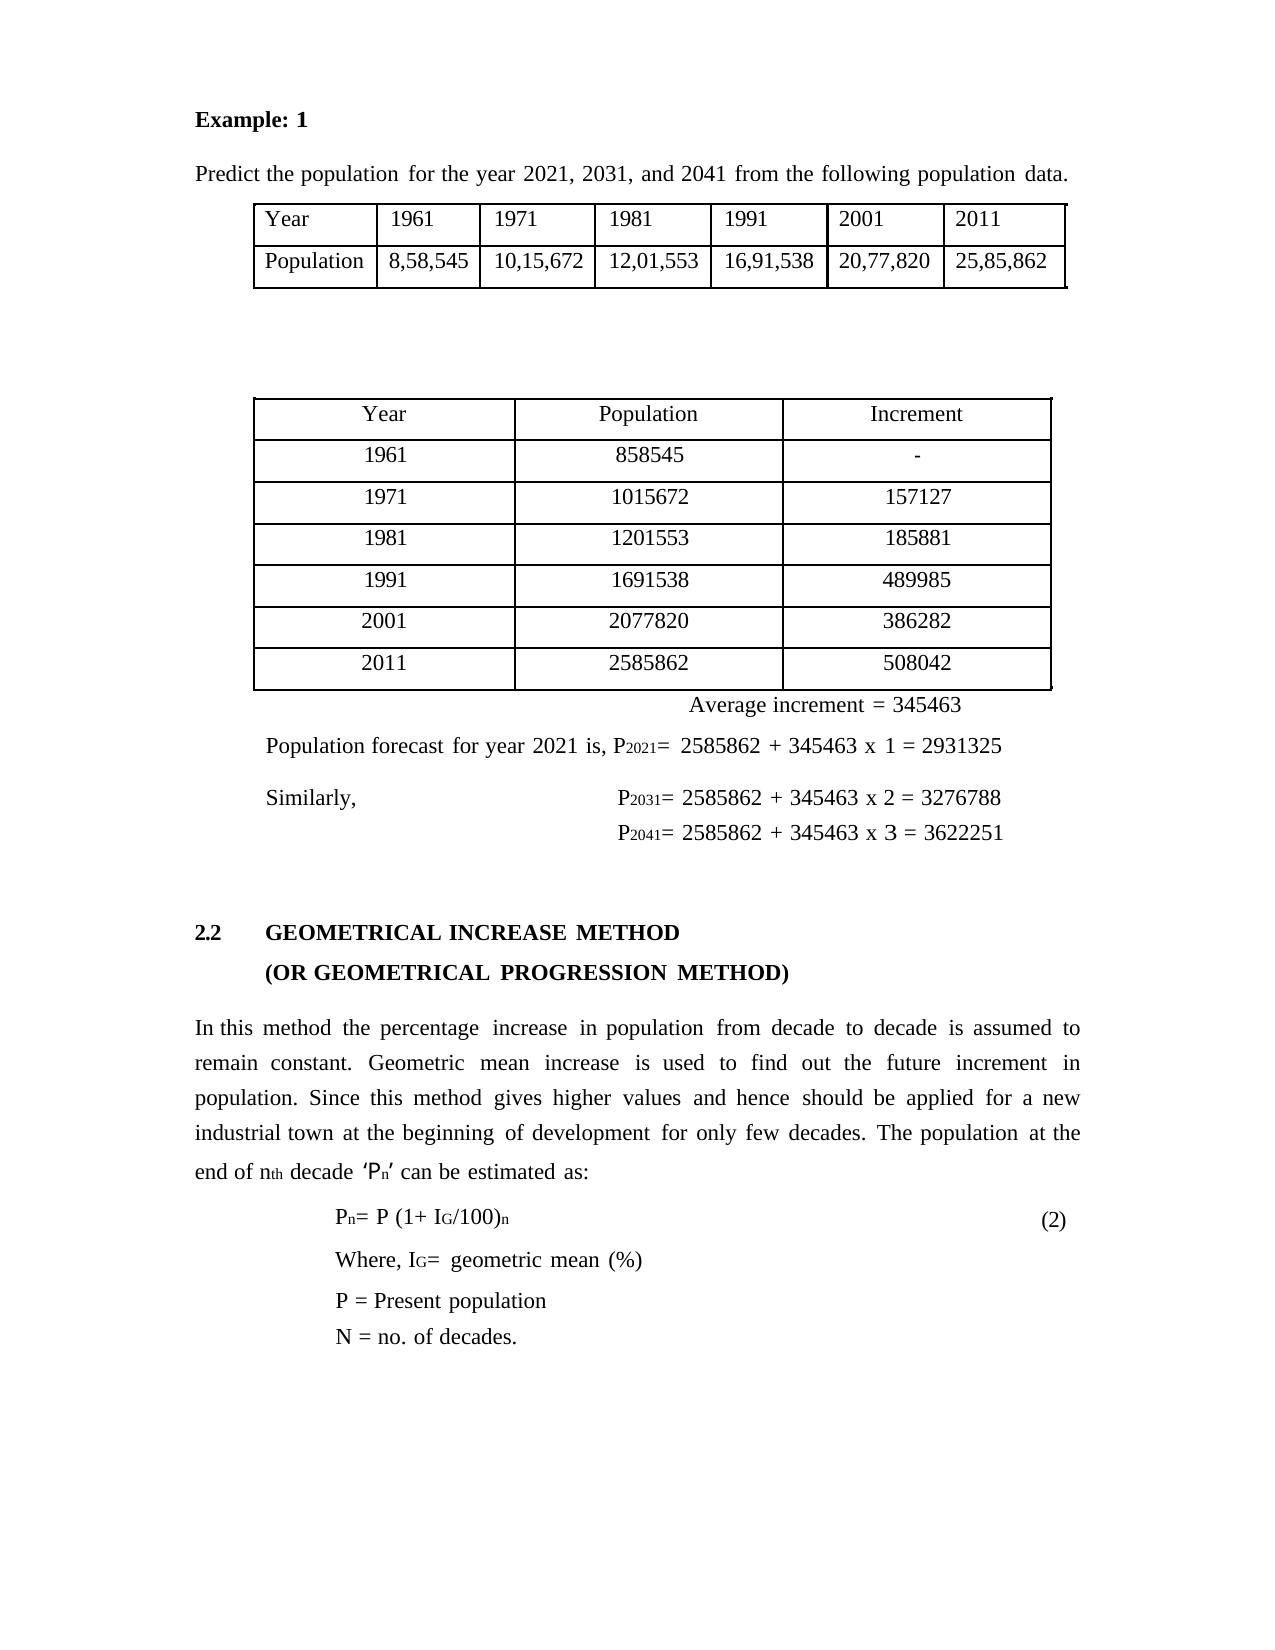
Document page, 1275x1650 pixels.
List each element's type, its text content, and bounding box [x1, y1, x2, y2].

table_header 1971 [481, 205, 594, 245]
table_header Year [255, 205, 376, 245]
table_cell 1961 [255, 441, 514, 481]
text In this method the percentage increase in population from decade to decade is assumed to remain constant. Geometric mean increase is used to find out the future increment in population. Since this method gives higher values and hence should be applied for a new industrial town at the beginning of development for only few decades. The population at the end of nth decade ‘Pn’ can be estimated as: [194, 1014, 1081, 1187]
table_cell 1991 [255, 566, 514, 606]
table_header 2001 [829, 205, 943, 245]
table_cell 157127 [784, 483, 1050, 522]
table_cell 386282 [784, 608, 1050, 647]
table_cell - [784, 441, 1050, 481]
table_header GEOMETRICAL INCREASE METHOD (OR GEOMETRICAL PROGRESSION METHOD) [244, 919, 793, 991]
table_cell 1201553 [516, 525, 782, 564]
text P = Present population N = no. of decades. [335, 1288, 551, 1349]
table_header Population [516, 400, 782, 439]
table_cell 2077820 [516, 608, 782, 647]
table_header Similarly, [266, 784, 487, 856]
table_cell 2011 [255, 649, 514, 689]
table_cell Population [255, 247, 376, 287]
table_header Increment [784, 400, 1050, 439]
table_cell 25,85,862 [945, 247, 1064, 287]
table_header Pn= P (1+ IG/100)n Where, IG= geometric mean (%) [335, 1203, 842, 1278]
table_cell 8,58,545 [378, 247, 479, 287]
table_cell 2585862 [516, 649, 782, 689]
table_header 1981 [596, 205, 710, 245]
table_cell 16,91,538 [712, 247, 826, 287]
table_cell 489985 [784, 566, 1050, 606]
text Example: 1 [195, 106, 1083, 132]
table_header (2) [842, 1203, 1068, 1278]
table_cell 2001 [255, 608, 514, 647]
table_header 2011 [945, 205, 1064, 245]
table_cell 10,15,672 [481, 247, 594, 287]
table_cell 1971 [255, 483, 514, 522]
table_header 2.2 [194, 919, 244, 991]
table_cell 185881 [784, 525, 1050, 564]
table_cell 1691538 [516, 566, 782, 606]
text Average increment = 345463 Population forecast for year 2021 is, P2021= 2585862 + 345463 x 1 = 2931325 [266, 691, 1002, 759]
table_cell 508042 [784, 649, 1050, 689]
table_header 1961 [378, 205, 479, 245]
table_header P2031= 2585862 + 345463 x 2 = 3276788 P2041= 2585862 + 345463 x 3 = 3622251 [487, 784, 1005, 856]
table_cell 858545 [516, 441, 782, 481]
table_cell 1015672 [516, 483, 782, 522]
table_header 1991 [712, 205, 826, 245]
text Predict the population for the year 2021, 2031, and 2041 from the following population data. [195, 160, 1083, 187]
table_header Year [255, 400, 514, 439]
table_cell 20,77,820 [829, 247, 943, 287]
table_cell 1981 [255, 525, 514, 564]
table_cell 12,01,553 [596, 247, 710, 287]
